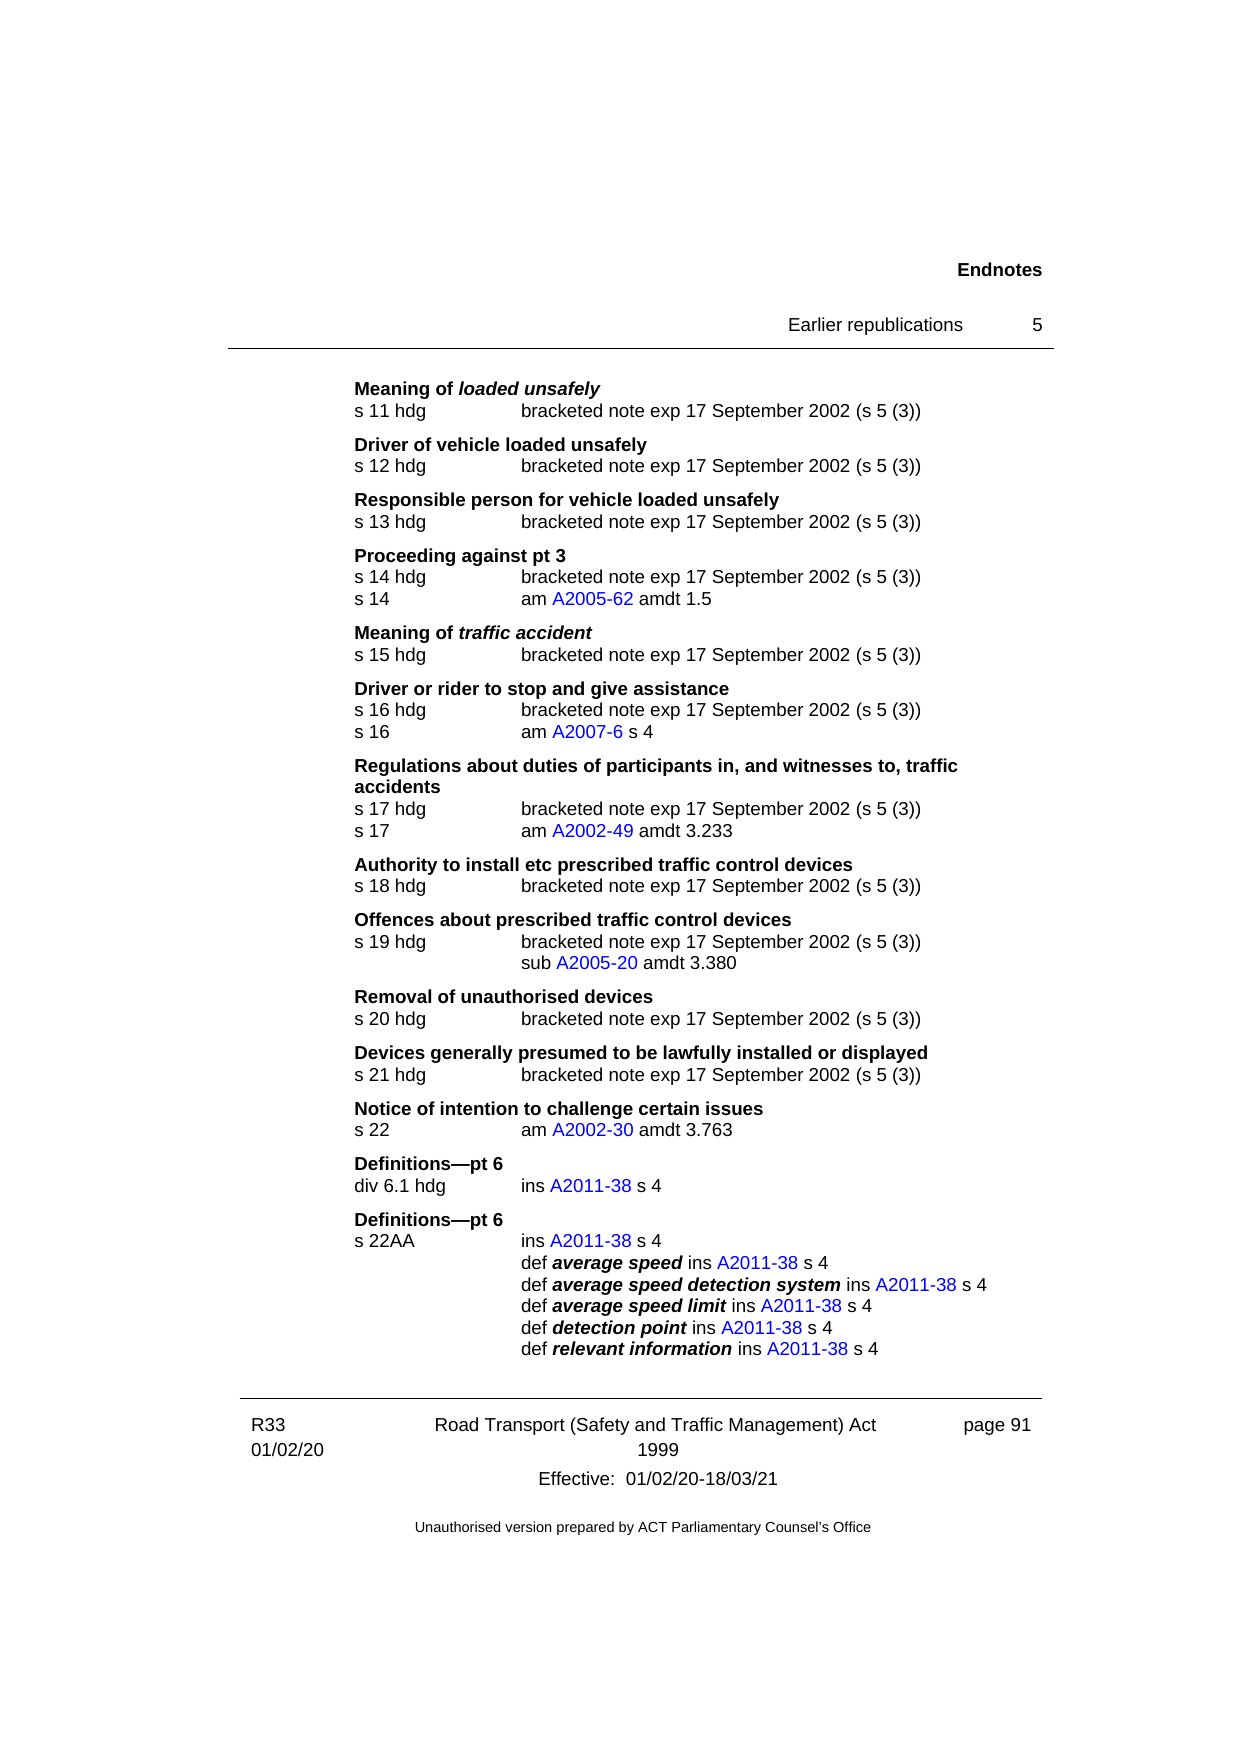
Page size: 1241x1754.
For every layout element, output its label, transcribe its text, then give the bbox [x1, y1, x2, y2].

text Offences about prescribed traffic control devices [354, 909, 1042, 931]
text s 16 hdg bracketed note exp 17 September 2002 (s 5 (3)) [354, 699, 1042, 721]
text s 15 hdg bracketed note exp 17 September 2002 (s 5 (3)) [354, 643, 1042, 665]
text def relevant information ins A2011-38 s 4 [354, 1338, 1042, 1360]
text s 14 hdg bracketed note exp 17 September 2002 (s 5 (3)) [354, 566, 1042, 588]
text def average speed detection system ins A2011-38 s 4 [354, 1273, 1042, 1295]
text def average speed limit ins A2011-38 s 4 [354, 1295, 1042, 1317]
text Driver of vehicle loaded unsafely [354, 433, 1042, 455]
text s 22 am A2002-30 amdt 3.763 [354, 1119, 1042, 1141]
text Driver or rider to stop and give assistance [354, 677, 1042, 699]
text div 6.1 hdg ins A2011-38 s 4 [354, 1175, 1042, 1196]
text s 20 hdg bracketed note exp 17 September 2002 (s 5 (3)) [354, 1008, 1042, 1029]
text s 18 hdg bracketed note exp 17 September 2002 (s 5 (3)) [354, 875, 1042, 897]
text def detection point ins A2011-38 s 4 [354, 1317, 1042, 1338]
text Regulations about duties of participants in, and witnesses to, traffic accidents [354, 755, 1042, 798]
text Responsible person for vehicle loaded unsafely [354, 489, 1042, 511]
text Devices generally presumed to be lawfully installed or displayed [354, 1042, 1042, 1063]
text def average speed ins A2011-38 s 4 [354, 1252, 1042, 1273]
text Authority to install etc prescribed traffic control devices [354, 853, 1042, 875]
text s 12 hdg bracketed note exp 17 September 2002 (s 5 (3)) [354, 455, 1042, 477]
text s 13 hdg bracketed note exp 17 September 2002 (s 5 (3)) [354, 511, 1042, 532]
text Meaning of traffic accident [354, 622, 1042, 643]
text s 16 am A2007-6 s 4 [354, 721, 1042, 742]
text Definitions—pt 6 [354, 1153, 1042, 1175]
text Removal of unauthorised devices [354, 986, 1042, 1008]
text s 17 am A2002-49 amdt 3.233 [354, 819, 1042, 841]
text Meaning of loaded unsafely [354, 378, 1042, 399]
text s 14 am A2005-62 amdt 1.5 [354, 588, 1042, 609]
text s 19 hdg bracketed note exp 17 September 2002 (s 5 (3)) [354, 931, 1042, 952]
text s 21 hdg bracketed note exp 17 September 2002 (s 5 (3)) [354, 1063, 1042, 1085]
text s 22AA ins A2011-38 s 4 [354, 1230, 1042, 1252]
text s 17 hdg bracketed note exp 17 September 2002 (s 5 (3)) [354, 798, 1042, 819]
text Definitions—pt 6 [354, 1209, 1042, 1230]
text Notice of intention to challenge certain issues [354, 1097, 1042, 1119]
text Proceeding against pt 3 [354, 545, 1042, 566]
text sub A2005-20 amdt 3.380 [354, 952, 1042, 974]
text s 11 hdg bracketed note exp 17 September 2002 (s 5 (3)) [354, 399, 1042, 421]
